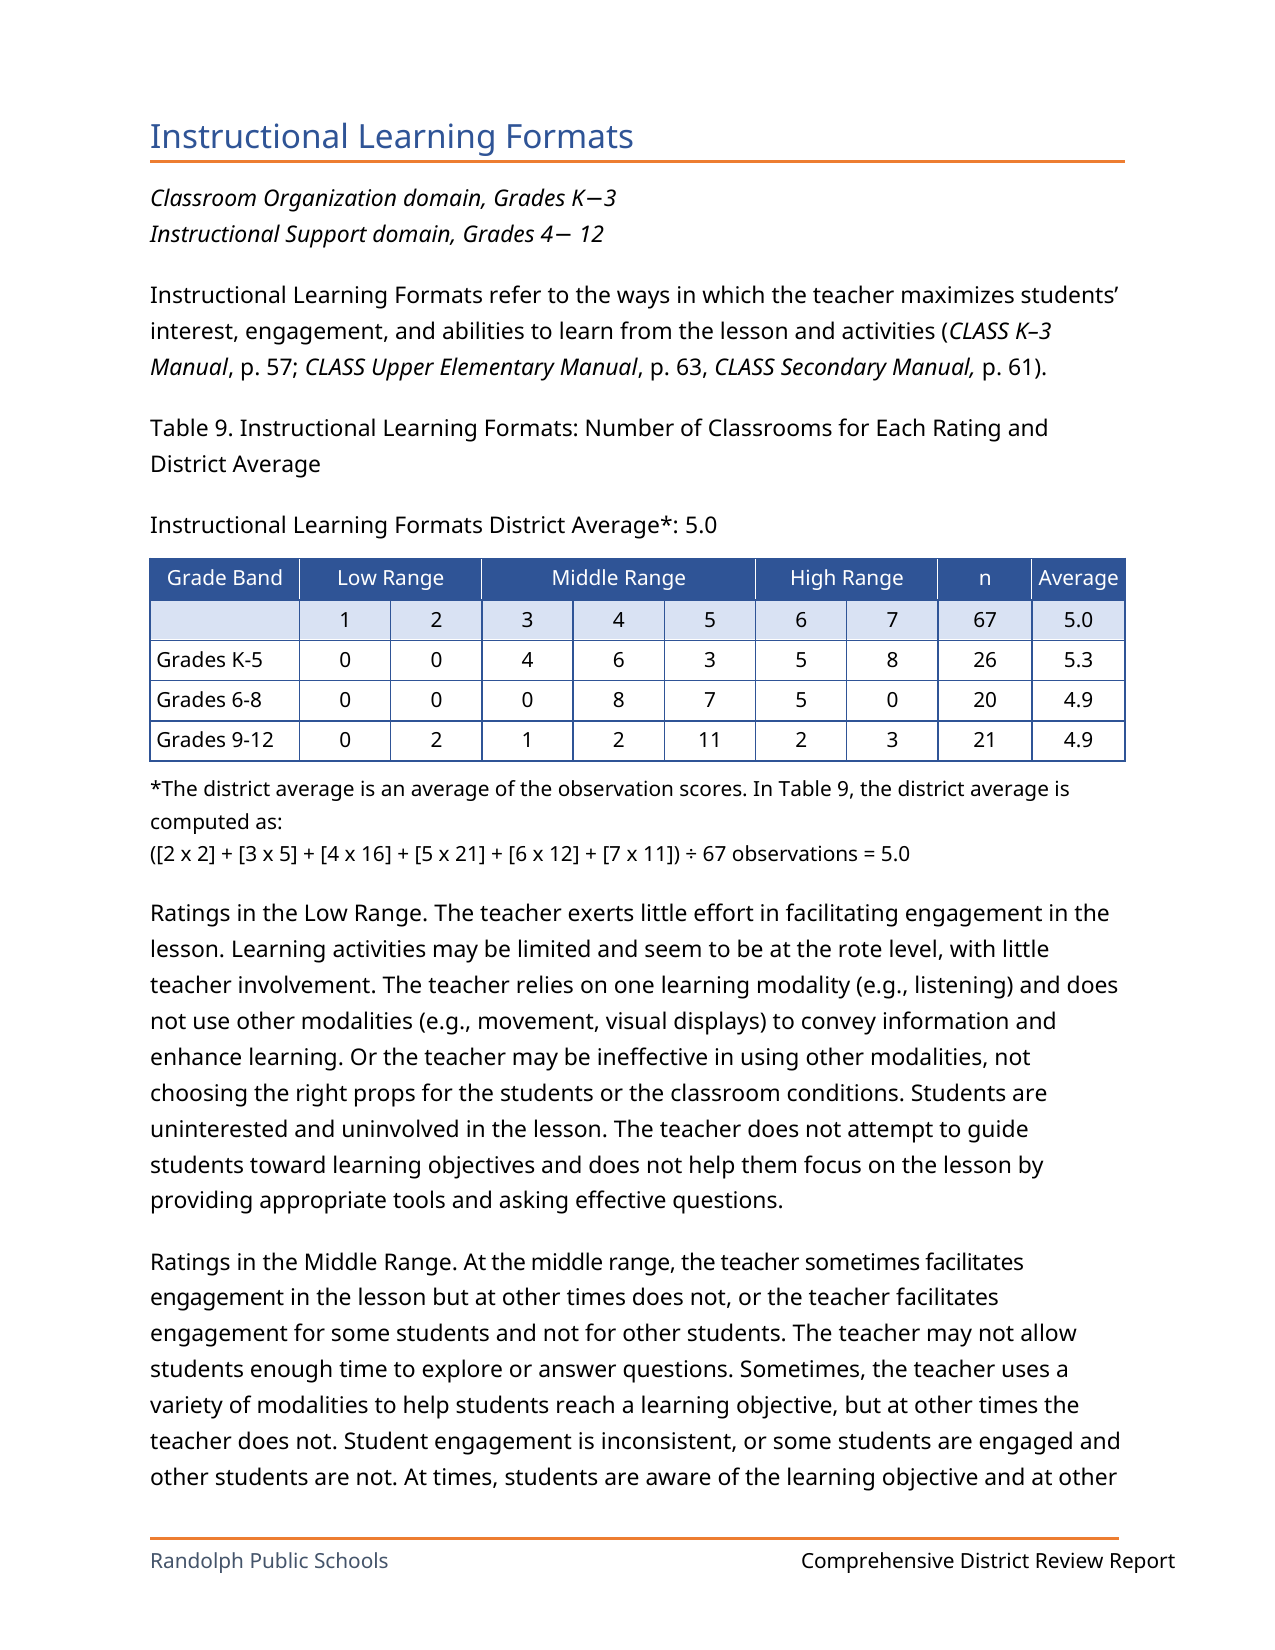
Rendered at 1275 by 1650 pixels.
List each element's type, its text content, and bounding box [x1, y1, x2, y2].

table_cell 11 [665, 722, 755, 760]
table_cell 3 [665, 641, 755, 680]
subtitle Instructional Learning Formats [150, 112, 1125, 160]
table_cell 0 [300, 641, 390, 680]
table_cell 0 [391, 681, 481, 720]
table_cell 6 [574, 641, 664, 680]
table_cell 6 [756, 601, 846, 639]
table_cell 2 [574, 722, 664, 760]
table_cell Grades 9-12 [151, 722, 299, 760]
table_cell 67 [939, 601, 1031, 639]
text Classroom Organization domain, Grades K−3 [150, 182, 1125, 214]
table_cell 0 [391, 641, 481, 680]
text Ratings in the Low Range. The teacher exerts little effort in facilitating engagement in the lesson. Learning activities may be limited and seem to be at the rote level, with little teacher involvement. The teacher relies on one learning modality (e.g., listening) and does not use other modalities (e.g., movement, visual displays) to convey information and enhance learning. Or the teacher may be ineffective in using other modalities, not choosing the right props for the students or the classroom conditions. Students are uninterested and uninvolved in the lesson. The teacher does not attempt to guide students toward learning objectives and does not help them focus on the lesson by providing appropriate tools and asking effective questions. [150, 897, 1125, 1216]
table_cell 4 [574, 601, 664, 639]
table_header Middle Range [482, 559, 755, 599]
table_cell 1 [483, 722, 572, 760]
table_cell 0 [300, 722, 390, 760]
table_cell 5 [756, 681, 846, 720]
table_cell 0 [300, 681, 390, 720]
table_cell 0 [483, 681, 572, 720]
table_cell 0 [847, 681, 937, 720]
table_header High Range [756, 559, 937, 599]
table_header Grade Band [151, 559, 299, 599]
table_cell 3 [483, 601, 572, 639]
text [150, 1245, 1125, 1492]
table_header Low Range [300, 559, 481, 599]
table_cell 4.9 [1033, 681, 1124, 720]
title Table 9. Instructional Learning Formats: Number of Classrooms for Each Rating and District Average [150, 412, 1125, 479]
table_cell [151, 601, 299, 639]
table_cell 2 [391, 601, 481, 639]
table_cell 5 [665, 601, 755, 639]
table_cell 2 [391, 722, 481, 760]
table_cell 4 [483, 641, 572, 680]
table_cell 7 [847, 601, 937, 639]
table_cell Grades K-5 [151, 641, 299, 680]
table_header Average [1032, 559, 1124, 599]
text Instructional Learning Formats refer to the ways in which the teacher maximizes students’ interest, engagement, and abilities to learn from the lesson and activities (CLASS K–3 Manual, p. 57; CLASS Upper Elementary Manual, p. 63, CLASS Secondary Manual, p. 61). [150, 279, 1125, 382]
table_cell 5.0 [1033, 601, 1124, 639]
table_cell 20 [939, 681, 1031, 720]
table_cell 1 [300, 601, 390, 639]
table_cell 26 [939, 641, 1031, 680]
table_cell 8 [574, 681, 664, 720]
text Instructional Learning Formats District Average*: 5.0 [150, 509, 1125, 540]
table_cell 4.9 [1033, 722, 1124, 760]
table_cell Grades 6-8 [151, 681, 299, 720]
table_header n [938, 559, 1031, 599]
table_cell 2 [756, 722, 846, 760]
table_cell 8 [847, 641, 937, 680]
text *The district average is an average of the observation scores. In Table 9, the district average is computed as: ([2 x 2] + [3 x 5] + [4 x 16] + [5 x 21] + [6 x 12] + [7 x 11]) ÷ 67 observations = 5.0 [150, 774, 1125, 868]
table_cell 7 [665, 681, 755, 720]
table_cell 3 [847, 722, 937, 760]
table_cell 21 [939, 722, 1031, 760]
text Instructional Support domain, Grades 4− 12 [150, 218, 1125, 249]
table_cell 5.3 [1033, 641, 1124, 680]
table_cell 5 [756, 641, 846, 680]
